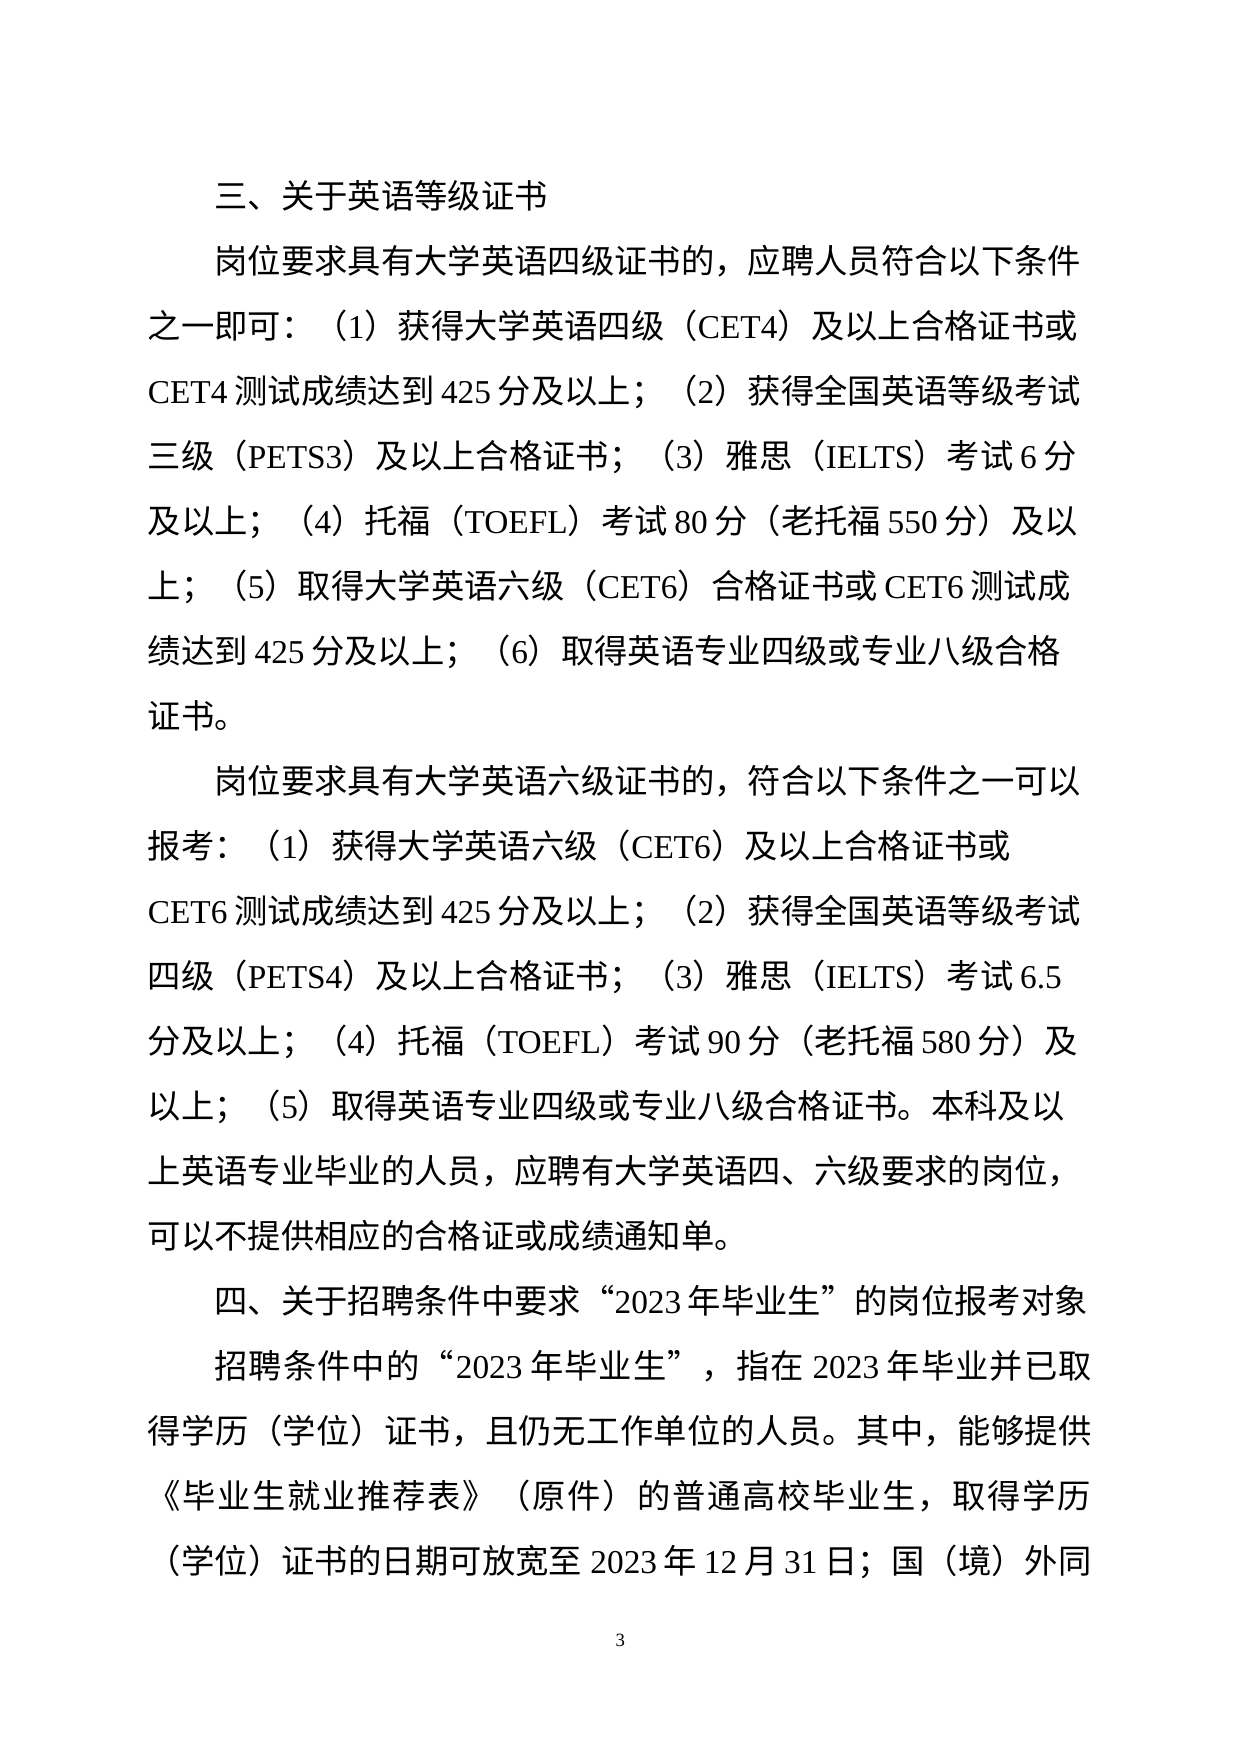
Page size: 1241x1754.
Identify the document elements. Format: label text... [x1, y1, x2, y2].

text 三、关于英语等级证书 [148, 162, 1092, 227]
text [148, 1332, 1092, 1592]
text 岗位要求具有大学英语四级证书的，应聘人员符合以下条件之一即可：（1）获得大学英语四级（CET4）及以上合格证书或CET4测试成绩达到425分及以上；（2）获得全国英语等级考试三级（PETS3）及以上合格证书；（3）雅思（IELTS）考试6分及以上；（4）托福（TOEFL）考试80分（老托福550分）及以上；（5）取得大学英语六级（CET6）合格证书或CET6测试成绩达到425分及以上；（6）取得英语专业四级或专业八级合格证书。 [148, 227, 1092, 747]
text 岗位要求具有大学英语六级证书的，符合以下条件之一可以报考：（1）获得大学英语六级（CET6）及以上合格证书或CET6测试成绩达到425分及以上；（2）获得全国英语等级考试四级（PETS4）及以上合格证书；（3）雅思（IELTS）考试6.5分及以上；（4）托福（TOEFL）考试90分（老托福580分）及以上；（5）取得英语专业四级或专业八级合格证书。本科及以上英语专业毕业的人员，应聘有大学英语四、六级要求的岗位，可以不提供相应的合格证或成绩通知单。 [148, 747, 1092, 1267]
text 四、关于招聘条件中要求“2023年毕业生”的岗位报考对象 [148, 1267, 1092, 1332]
